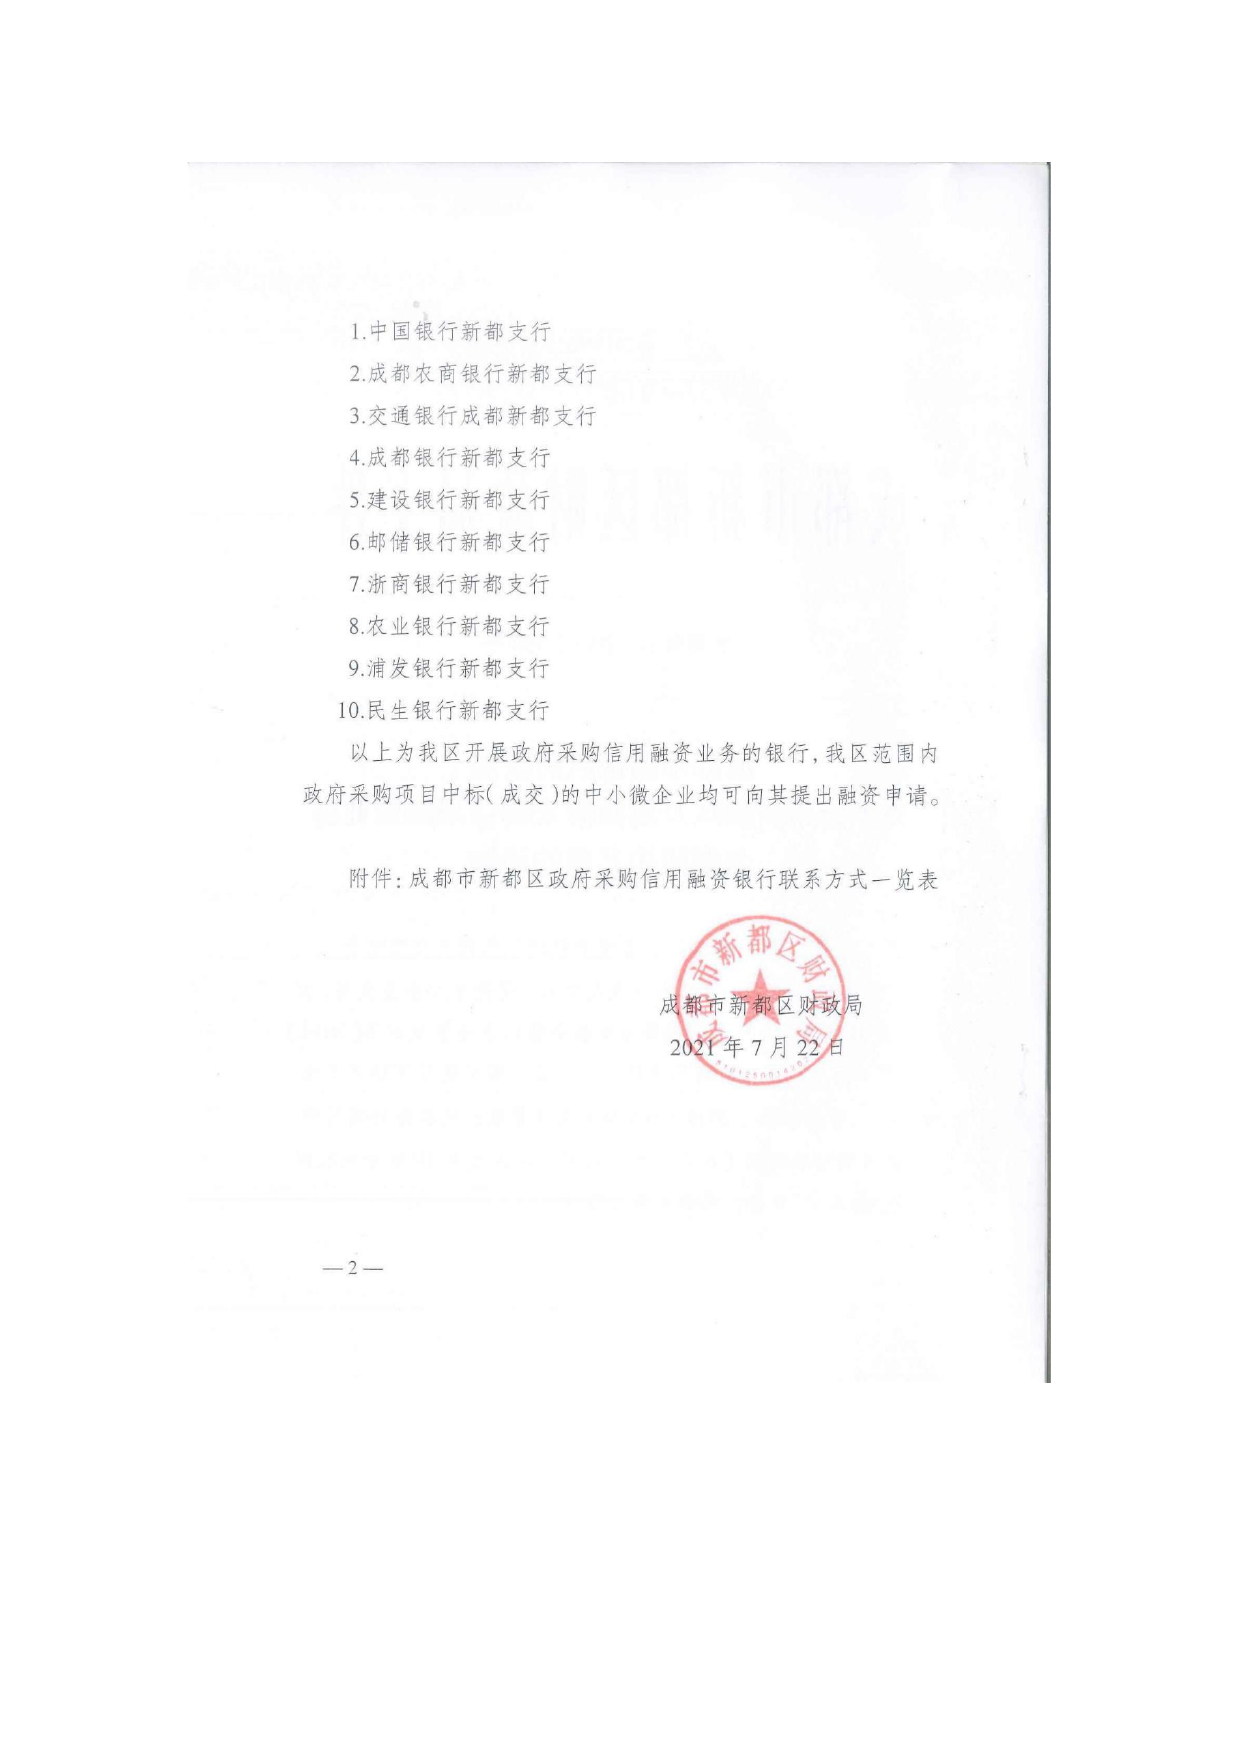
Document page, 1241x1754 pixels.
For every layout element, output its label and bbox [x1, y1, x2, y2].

picture [187, 162, 1051, 1383]
